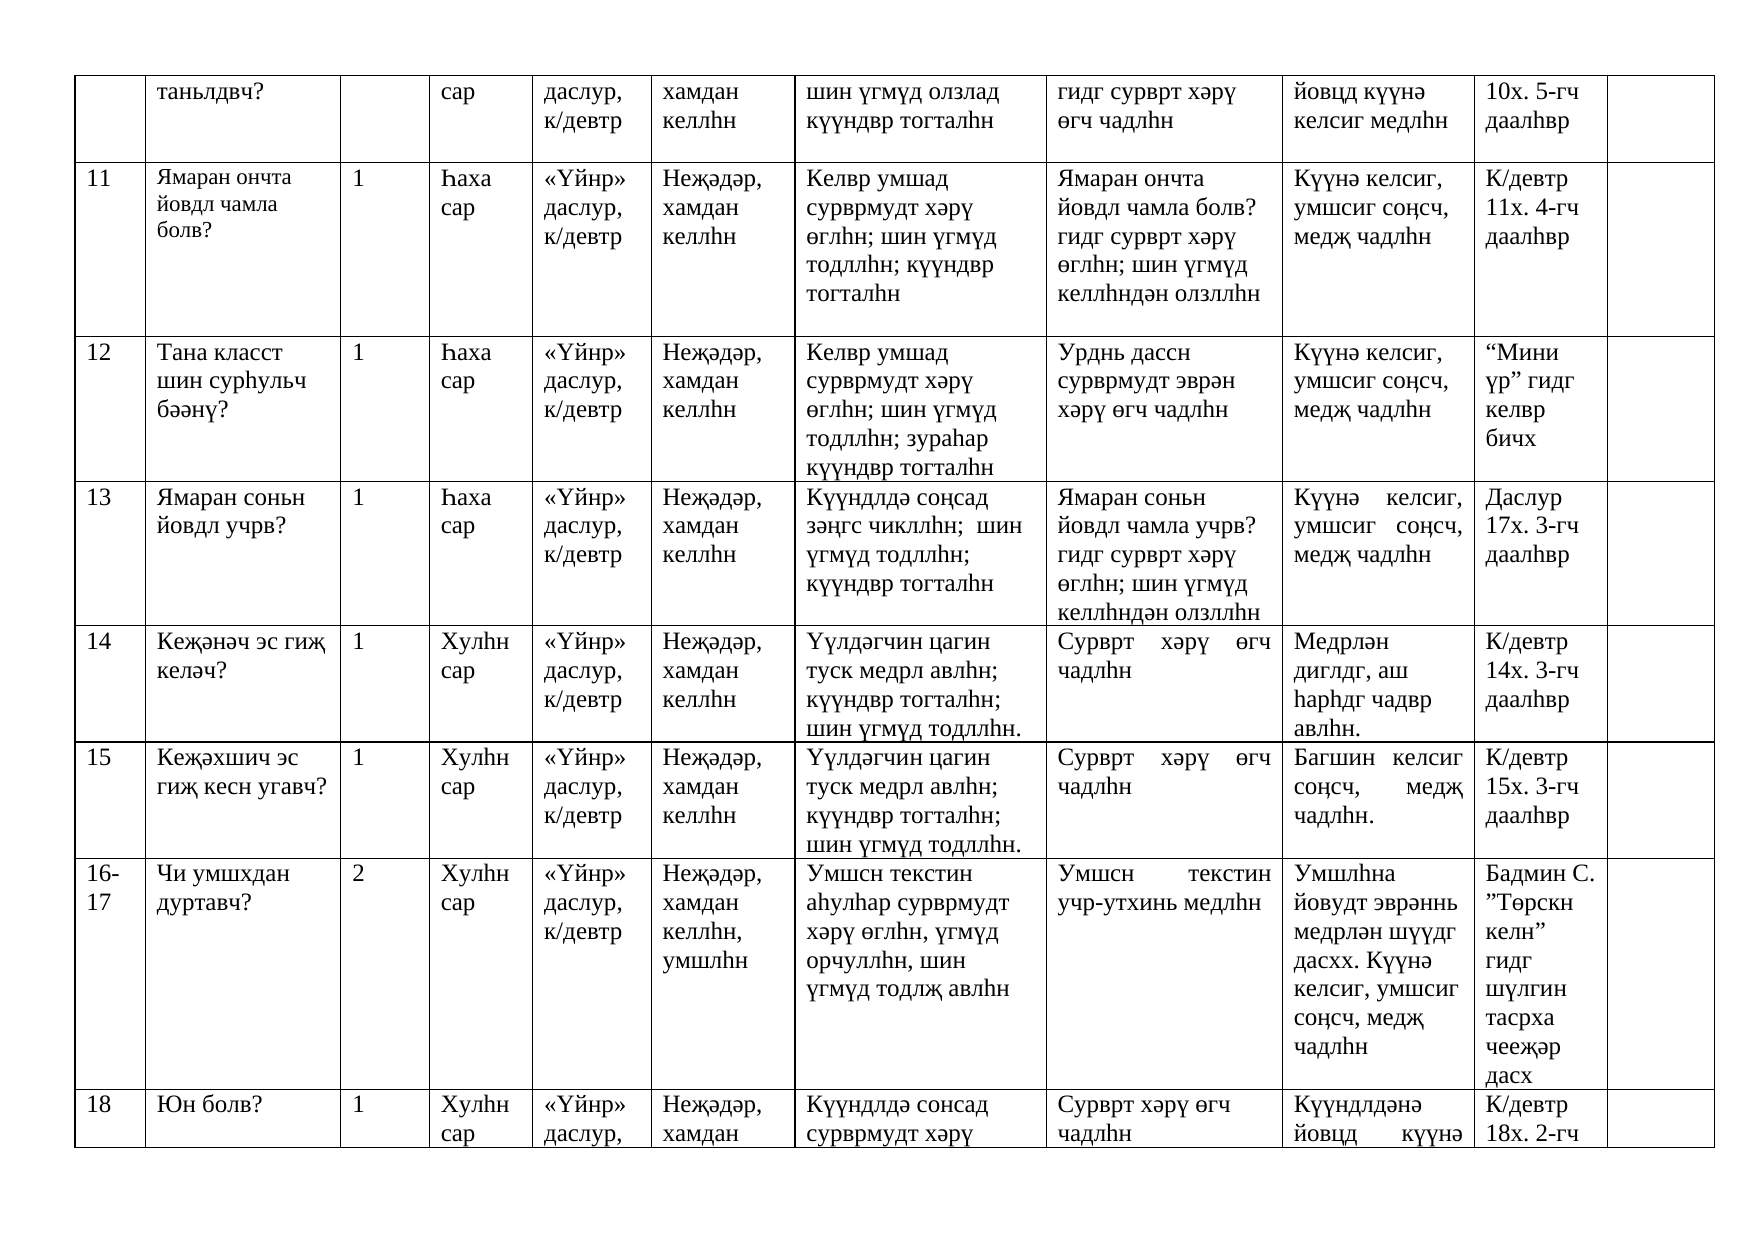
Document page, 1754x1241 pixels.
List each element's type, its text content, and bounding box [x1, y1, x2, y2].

table_cell Чи умшхдан дуртавч? [146, 859, 340, 1088]
table_cell Һаха сар [430, 482, 532, 625]
table_cell «Үйнр» даслур, к/девтр [533, 163, 651, 336]
table_cell К/девтр 14х. 3-гч даалһвр [1475, 626, 1607, 741]
table_cell «Үйнр» даслур, к/девтр [533, 743, 651, 857]
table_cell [1283, 1090, 1474, 1147]
table_cell [1608, 743, 1714, 857]
table_cell Хулһн сар [430, 626, 532, 741]
table_cell [1608, 163, 1714, 336]
table_cell 2 [341, 859, 429, 1088]
table_cell Һаха сар [430, 76, 532, 162]
table_cell 1 [341, 626, 429, 741]
table_cell 12 [76, 337, 145, 481]
table_cell [1608, 482, 1714, 625]
table_cell 18 [76, 1090, 145, 1147]
table_cell Неҗәдәр, хамдан келлһн [652, 743, 794, 857]
table_cell 15 [76, 743, 145, 857]
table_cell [652, 76, 794, 162]
table_cell «Үйнр» даслур, к/девтр [533, 337, 651, 481]
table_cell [1047, 76, 1282, 162]
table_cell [796, 1090, 1046, 1147]
table_cell Неҗәдәр, хамдан келлһн [652, 163, 794, 336]
table_cell Ямаран соньн йовдл чамла учрв? гидг сурврт хәрү өглһн; шин үгмүд келлһндән олзллһн [1047, 482, 1282, 625]
table_cell [1608, 337, 1714, 481]
table_cell 1 [341, 163, 429, 336]
table_cell 11 [76, 163, 145, 336]
table_cell Умшсн текстин учр-утхинь медлһн [1047, 859, 1282, 1088]
table_cell Келвр умшад сурврмудт хәрү өглһн; шин үгмүд тодллһн; күүндвр тогталһн [796, 163, 1046, 336]
table_cell [1608, 76, 1714, 162]
table_cell “Мини үр” гидг келвр бичх [1475, 337, 1607, 481]
table_cell Тана класст шин сурһульч бәәнү? [146, 337, 340, 481]
table_cell «Үйнр» даслур, к/девтр [533, 626, 651, 741]
table_cell Күүнә келсиг, умшсиг соӊсч, медҗ чадлһн [1283, 163, 1474, 336]
table_cell «Үйнр» даслур, к/девтр [533, 859, 651, 1088]
table_cell Юн болв? [146, 1090, 340, 1147]
table_cell К/девтр 15х. 3-гч даалһвр [1475, 743, 1607, 857]
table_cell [652, 1090, 794, 1147]
table_cell Үүлдәгчин цагин туск медрл авлһн; күүндвр тогталһн; шин үгмүд тодллһн. [796, 743, 1046, 857]
table_cell Сурврт хәрү өгч чадлһн [1047, 743, 1282, 857]
table_cell 1 [341, 1090, 429, 1147]
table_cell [533, 1090, 651, 1147]
table_cell Үүлдәгчин цагин туск медрл авлһн; күүндвр тогталһн; шин үгмүд тодллһн. [796, 626, 1046, 741]
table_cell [1475, 1090, 1607, 1147]
table_cell Даслур 17х. 3-гч даалһвр [1475, 482, 1607, 625]
table_cell 1 [341, 337, 429, 481]
table_cell 1 [341, 482, 429, 625]
table_cell Ямаран соньн йовдл учрв? [146, 482, 340, 625]
table_cell 10 [76, 76, 145, 162]
table_cell Урднь дассн сурврмудт эврән хәрү өгч чадлһн [1047, 337, 1282, 481]
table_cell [1047, 1090, 1282, 1147]
table_cell Умшсн текстин аһулһар сурврмудт хәрү өглһн, үгмүд орчуллһн, шин үгмүд тодлҗ авлһн [796, 859, 1046, 1088]
table_cell Хулһн сар [430, 1090, 532, 1147]
table_cell К/девтр 11х. 4-гч даалһвр [1475, 163, 1607, 336]
table_cell Бадмин С. ”Төрскн келн” гидг шүлгин тасрха чееҗәр дасх [1475, 859, 1607, 1088]
table_cell Багшин келсиг соӊсч, медҗ чадлһн. [1283, 743, 1474, 857]
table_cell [796, 76, 1046, 162]
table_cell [1283, 76, 1474, 162]
table_cell [1608, 1090, 1714, 1147]
table_cell Умшлһна йовудт эврәннь медрлән шүүдг дасхх. Күүнә келсиг, умшсиг соӊсч, медҗ чадлһн [1283, 859, 1474, 1088]
table_cell Күүнә келсиг, умшсиг соӊсч, медҗ чадлһн [1283, 482, 1474, 625]
table_cell Ямаран ончта йовдл чамла болв? [146, 163, 340, 336]
table_cell Медрлән диглдг, аш һарһдг чадвр авлһн. [1283, 626, 1474, 741]
table_cell Чи кенлә таньлдвч? [146, 76, 340, 162]
table_cell Неҗәдәр, хамдан келлһн, умшлһн [652, 859, 794, 1088]
table_cell Күүнә келсиг, умшсиг соӊсч, медҗ чадлһн [1283, 337, 1474, 481]
table_cell Күүндлдә соңсад зәңгс чикллһн; шин үгмүд тодллһн; күүндвр тогталһн [796, 482, 1046, 625]
table_cell 13 [76, 482, 145, 625]
table_cell Һаха сар [430, 337, 532, 481]
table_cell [1475, 76, 1607, 162]
table_cell Неҗәдәр, хамдан келлһн [652, 337, 794, 481]
table_cell 1 [341, 76, 429, 162]
table_cell Хулһн сар [430, 859, 532, 1088]
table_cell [533, 76, 651, 162]
table_cell Һаха сар [430, 163, 532, 336]
table_cell Неҗәдәр, хамдан келлһн [652, 482, 794, 625]
table_cell 14 [76, 626, 145, 741]
table_cell Сурврт хәрү өгч чадлһн [1047, 626, 1282, 741]
table_cell 16-17 [76, 859, 145, 1088]
table_cell «Үйнр» даслур, к/девтр [533, 482, 651, 625]
table_cell Неҗәдәр, хамдан келлһн [652, 626, 794, 741]
table_cell Кеҗәхшич эс гиҗ кесн угавч? [146, 743, 340, 857]
table_cell [1608, 626, 1714, 741]
table_cell Ямаран ончта йовдл чамла болв? гидг сурврт хәрү өглһн; шин үгмүд келлһндән олзллһн [1047, 163, 1282, 336]
table_cell Хулһн сар [430, 743, 532, 857]
table_cell 1 [341, 743, 429, 857]
table_cell Келвр умшад сурврмудт хәрү өглһн; шин үгмүд тодллһн; зураһар күүндвр тогталһн [796, 337, 1046, 481]
table_cell [1608, 859, 1714, 1088]
table_cell Кеҗәнәч эс гиҗ келәч? [146, 626, 340, 741]
